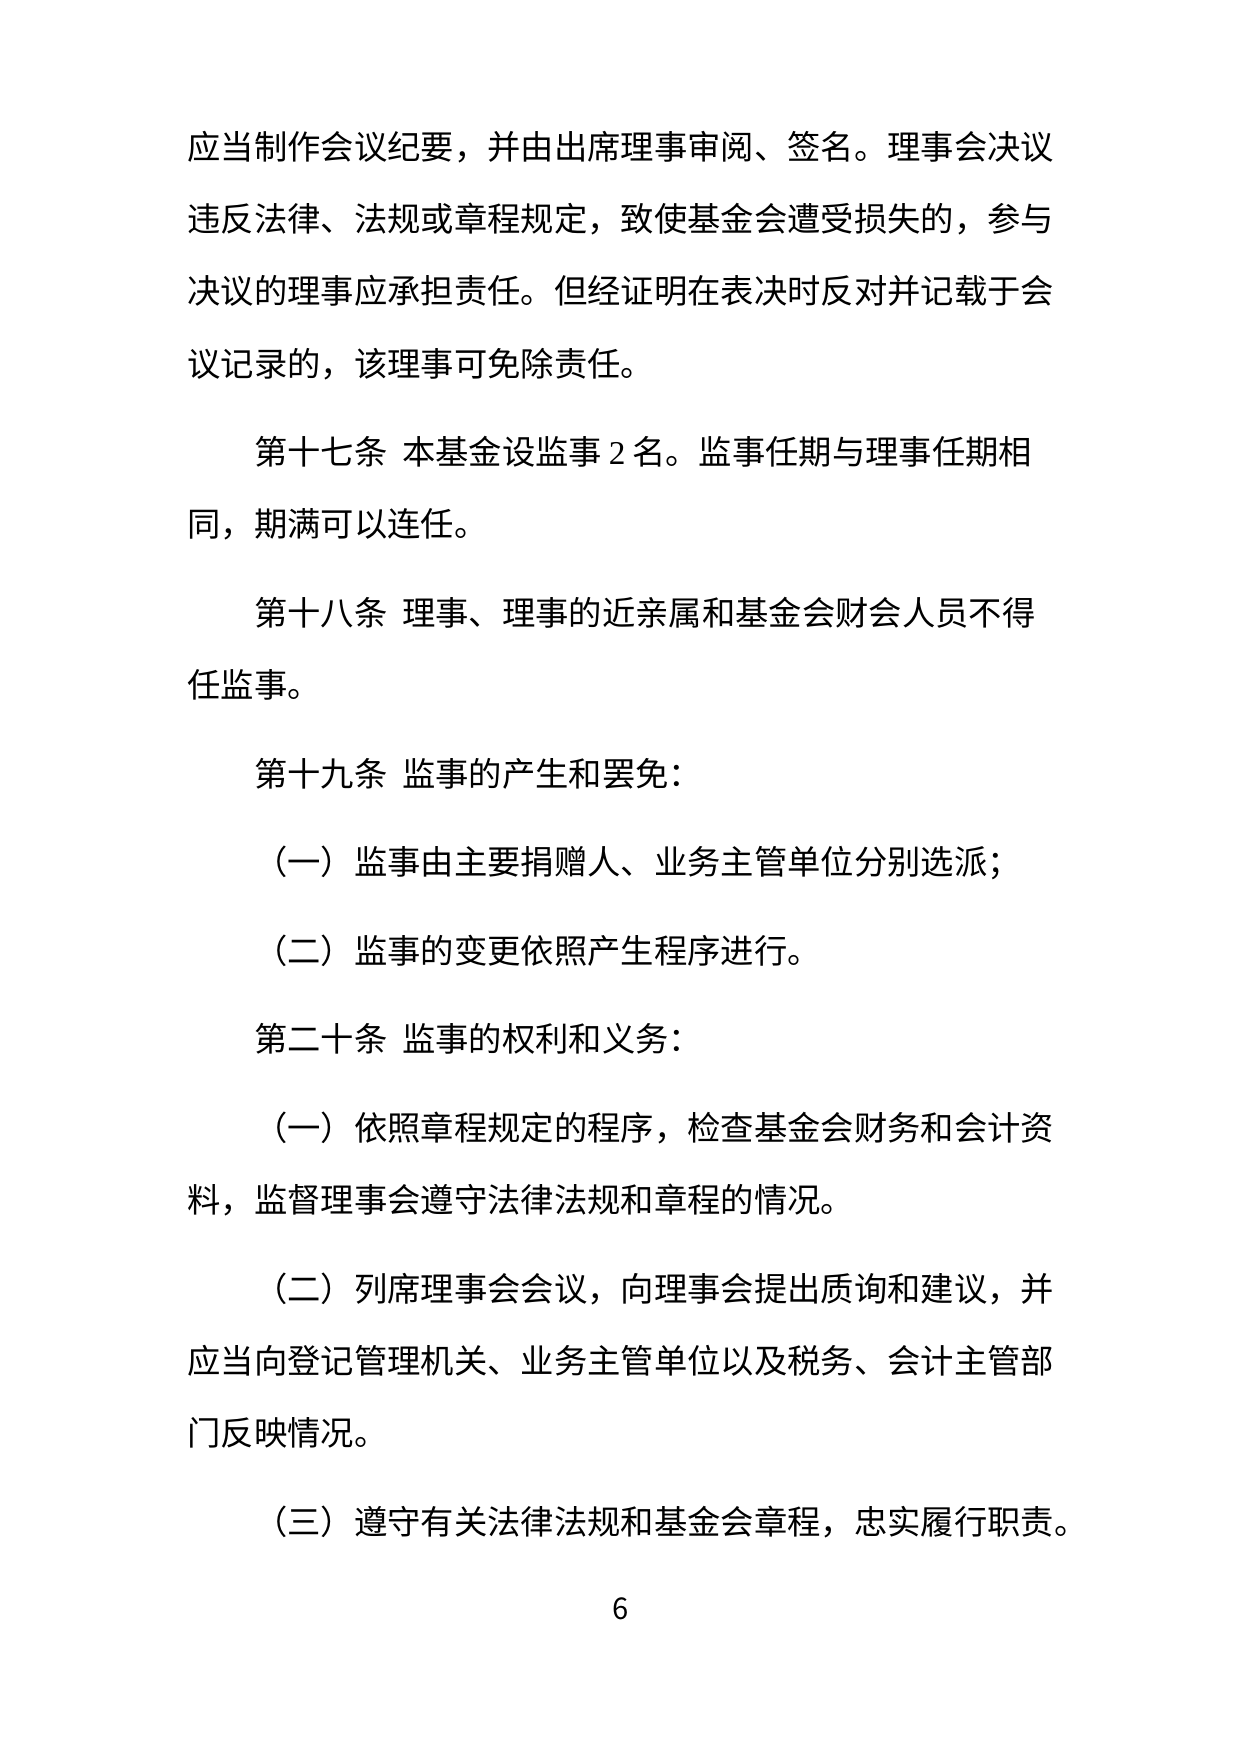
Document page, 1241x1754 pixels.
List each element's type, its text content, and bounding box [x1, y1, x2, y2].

text （二）列席理事会会议，向理事会提出质询和建议，并应当向登记管理机关、业务主管单位以及税务、会计主管部门反映情况。 [187, 1263, 1063, 1455]
text （一）依照章程规定的程序，检查基金会财务和会计资料，监督理事会遵守法律法规和章程的情况。 [187, 1102, 1063, 1222]
text 第二十条 监事的权利和义务： [187, 1013, 1063, 1061]
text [187, 121, 1063, 386]
text （一）监事由主要捐赠人、业务主管单位分别选派； [187, 836, 1063, 884]
text 第十九条 监事的产生和罢免： [187, 748, 1063, 796]
text 第十八条 理事、理事的近亲属和基金会财会人员不得任监事。 [187, 587, 1063, 707]
text （二）监事的变更依照产生程序进行。 [187, 925, 1063, 973]
text （三）遵守有关法律法规和基金会章程，忠实履行职责。 [187, 1496, 1063, 1544]
text 第十七条 本基金设监事2名。监事任期与理事任期相同，期满可以连任。 [187, 426, 1063, 546]
